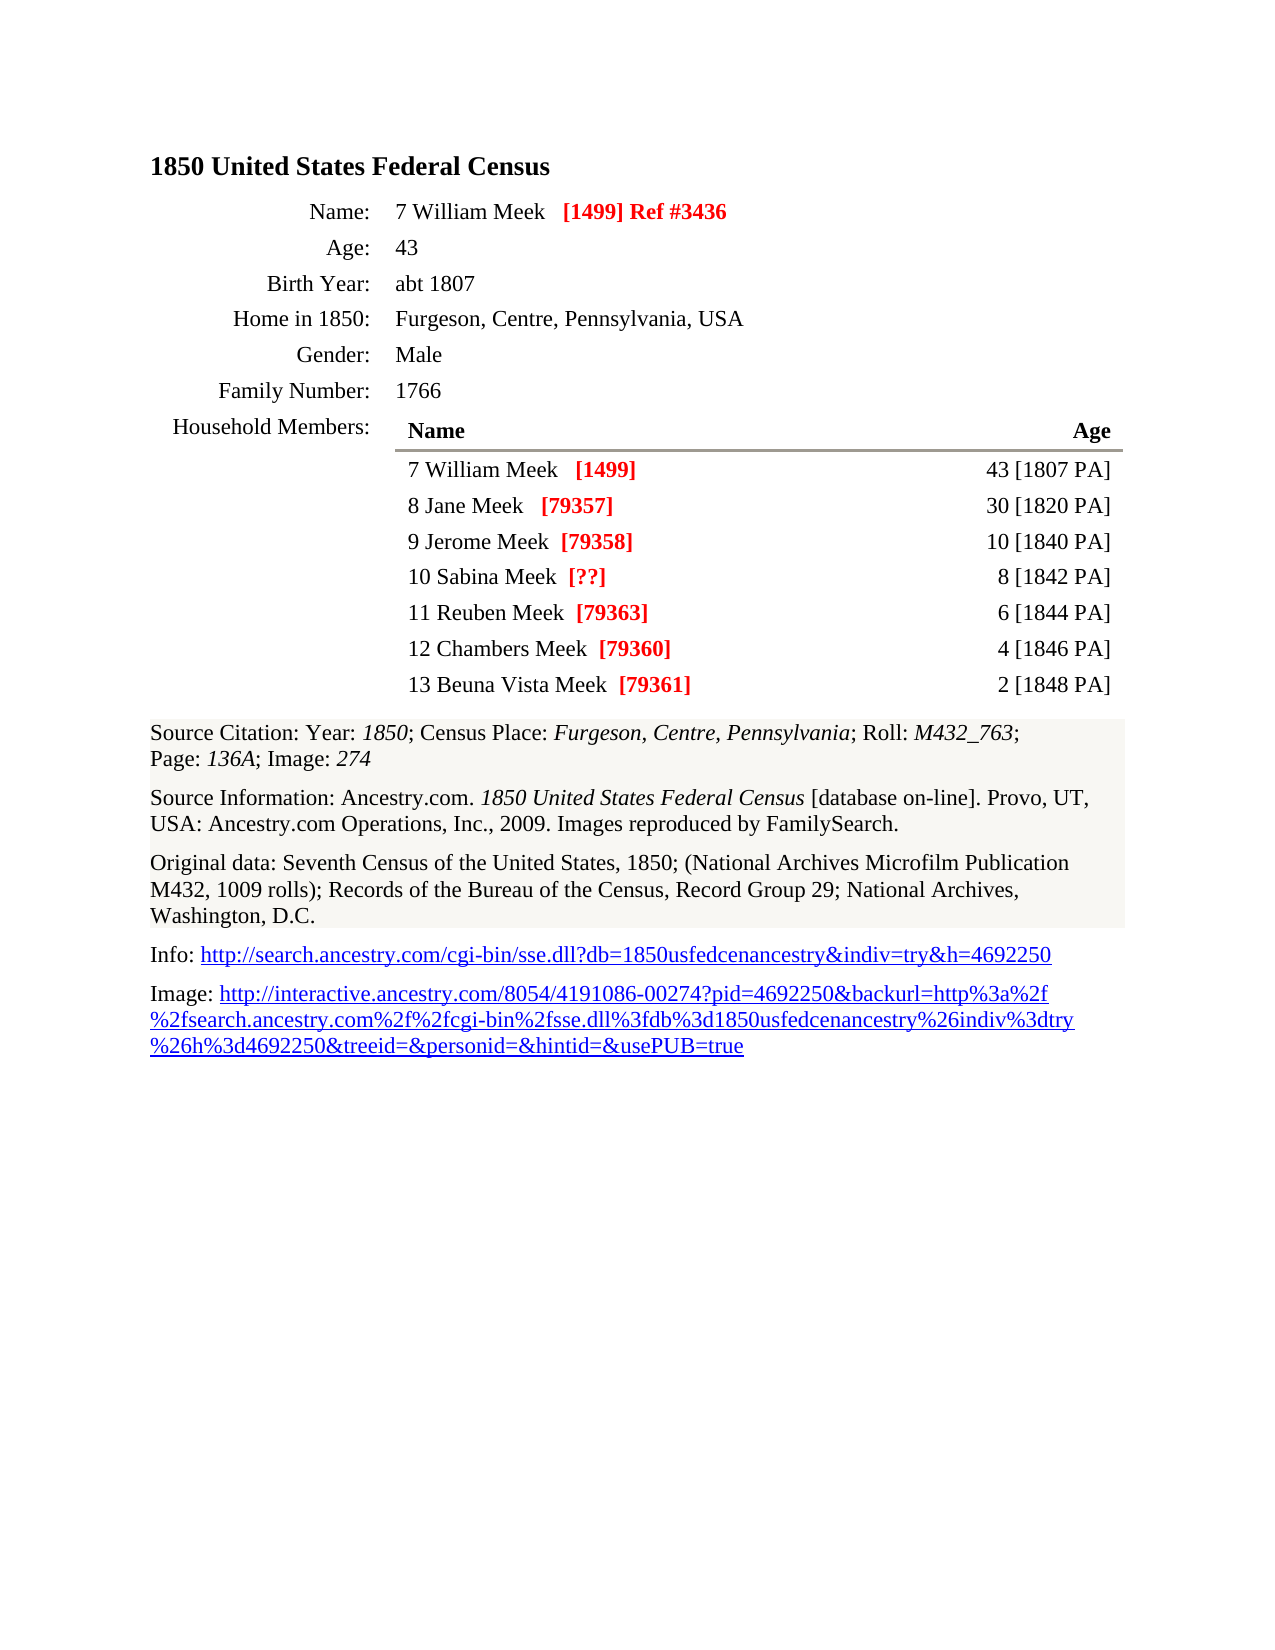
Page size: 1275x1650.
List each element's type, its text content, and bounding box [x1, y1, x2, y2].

table_cell 43 [383, 229, 1136, 265]
text 1850 United States Federal Census [150, 150, 1125, 181]
table_cell Birth Year: [149, 265, 383, 301]
table_cell 1766 [383, 372, 1136, 408]
table_cell Furgeson, Centre, Pennsylvania, USA [383, 301, 1136, 337]
table_cell Gender: [149, 337, 383, 372]
table_cell Family Number: [149, 372, 383, 408]
text Source Citation: Year: 1850; Census Place: Furgeson, Centre, Pennsylvania; Roll: M432_763; Page: 136A; Image: 274 [150, 719, 1125, 772]
table_header 7 William Meek [1499] Ref #3436 [383, 194, 1136, 229]
table_cell Male [383, 337, 1136, 372]
table_cell Age: [149, 229, 383, 265]
text Image: http://interactive.ancestry.com/8054/4191086-00274?pid=4692250&backurl=http%3a%2f%2fsearch.ancestry.com%2f%2fcgi-bin%2fsse.dll%3fdb%3d1850usfedcenancestry%26indiv%3dtry%26h%3d4692250&treeid=&personid=&hintid=&usePUB=true [150, 980, 1125, 1059]
table_cell Household Members: [149, 408, 383, 706]
table_cell [383, 408, 1136, 706]
text Source Information: Ancestry.com. 1850 United States Federal Census [database on-line]. Provo, UT, USA: Ancestry.com Operations, Inc., 2009. Images reproduced by FamilySearch. [150, 784, 1125, 837]
table_cell abt 1807 [383, 265, 1136, 301]
text Original data: Seventh Census of the United States, 1850; (National Archives Microfilm Publication M432, 1009 rolls); Records of the Bureau of the Census, Record Group 29; National Archives, Washington, D.C. [150, 849, 1125, 928]
text Info: http://search.ancestry.com/cgi-bin/sse.dll?db=1850usfedcenancestry&indiv=try&h=4692250 [150, 941, 1125, 967]
table_cell Home in 1850: [149, 301, 383, 337]
table_header Name: [149, 194, 383, 229]
